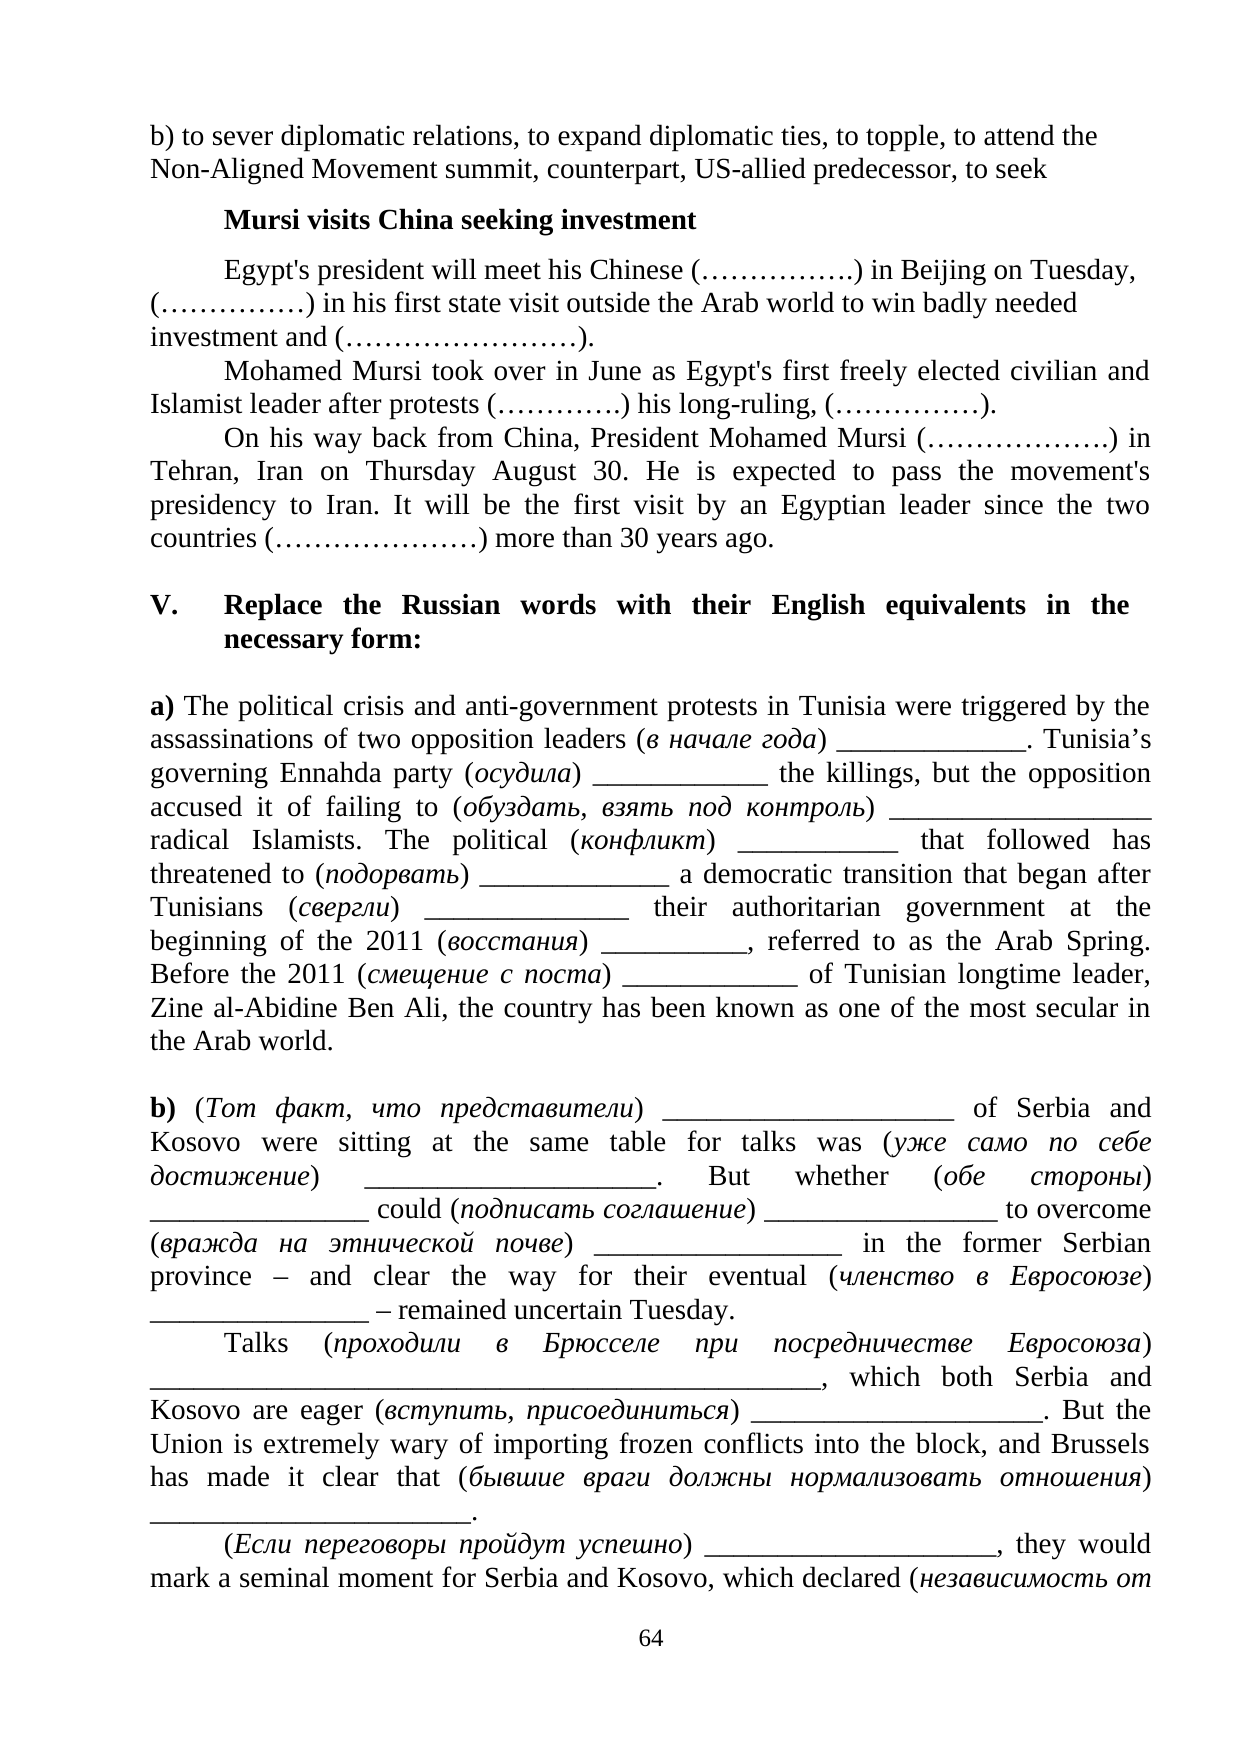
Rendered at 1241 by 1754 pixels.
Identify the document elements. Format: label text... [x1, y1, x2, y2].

text On his way back from China, President Mohamed Mursi (……………….) in Tehran, Iran on Thursday August 30. He is expected to pass the movement's presidency to Iran. It will be the first visit by an Egyptian leader since the two countries (…………………) more than 30 years ago. [150, 420, 1152, 554]
text a) The political crisis and anti-government protests in Tunisia were triggered by the assassinations of two opposition leaders (в начале года) _____________. Tunisia’s governing Ennahda party (осудила) ____________ the killings, but the opposition accused it of failing to (обуздать, взять под контроль) __________________ radical Islamists. The political (конфликт) ___________ that followed has threatened to (подорвать) _____________ a democratic transition that began after Tunisians (свергли) ______________ their authoritarian government at the beginning of the 2011 (восстания) __________, referred to as the Arab Spring. Before the 2011 (смещение с поста) ____________ of Tunisian longtime leader, Zine al-Abidine Ben Ali, the country has been known as one of the most secular in the Arab world. [150, 688, 1152, 1057]
text Mohamed Mursi took over in June as Egypt's first freely elected civilian and Islamist leader after protests (………….) his long-ruling, (……………). [150, 353, 1152, 420]
text Mursi visits China seeking investment [150, 202, 1152, 235]
text Talks (прохoдили в Брюсселе при посредничестве Евросоюза) ______________________________________________, which both Serbia and Kosovo are eager (вступить, присоединиться) ____________________. But the Union is extremely wary of importing frozen conflicts into the block, and Brussels has made it clear that (бывшие враги должны нормализовать отношения) ______________________. [150, 1325, 1152, 1527]
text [150, 1527, 1152, 1594]
text V. Replace the Russian words with their English equivalents in the necessary form: [150, 587, 1152, 654]
text b) to sever diplomatic relations, to expand diplomatic ties, to topple, to attend the Non-Aligned Movement summit, counterpart, US-allied predecessor, to seek [150, 118, 1152, 185]
text Egypt's president will meet his Chinese (…………….) in Beijing on Tuesday, (……………) in his first state visit outside the Arab world to win badly needed investment and (……………………). [150, 252, 1152, 353]
text b) (Тот факт, что представители) ____________________ of Serbia and Kosovo were sitting at the same table for talks was (уже само по себе достижение) ____________________. But whether (обе стороны) _______________ could (подписать соглашение) ________________ to overcome (вражда на этнической почве) _________________ in the former Serbian province – and clear the way for their eventual (членство в Евросоюзе) _______________ – remained uncertain Tuesday. [150, 1091, 1152, 1325]
